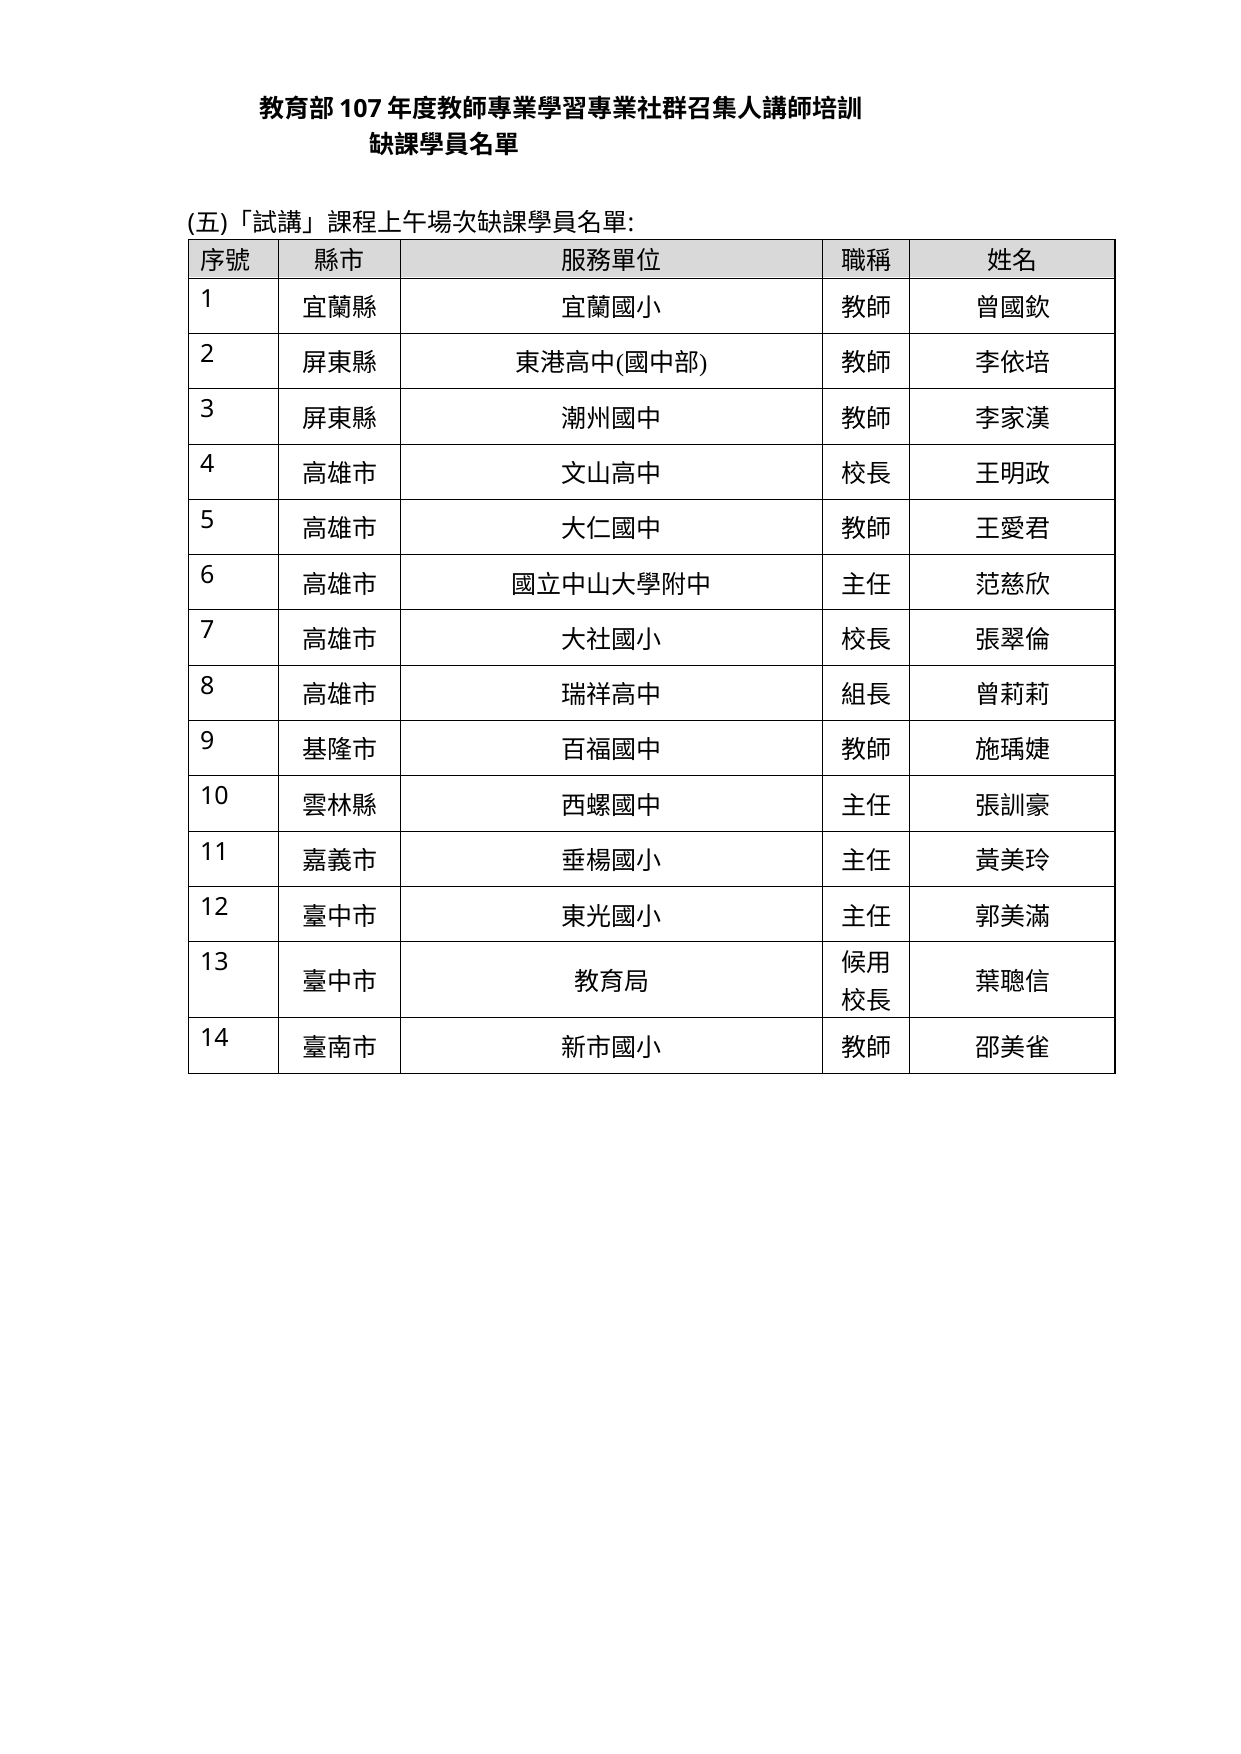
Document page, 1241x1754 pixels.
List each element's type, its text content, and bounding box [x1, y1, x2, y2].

table_cell 李家漢 [910, 389, 1114, 443]
table_cell 7 [189, 610, 278, 665]
table_cell 基隆市 [279, 721, 400, 775]
table_cell 西螺國中 [401, 776, 822, 831]
table_cell 范慈欣 [910, 555, 1114, 609]
table_cell 宜蘭國小 [401, 279, 822, 333]
table_cell 4 [189, 445, 278, 499]
table_cell 百福國中 [401, 721, 822, 775]
table_cell 東光國小 [401, 887, 822, 941]
table_cell 張翠倫 [910, 610, 1114, 665]
table_cell 宜蘭縣 [279, 279, 400, 333]
table_cell 大仁國中 [401, 500, 822, 554]
table_cell 主任 [823, 887, 909, 941]
table_cell 主任 [823, 555, 909, 609]
table_cell 主任 [823, 776, 909, 831]
table_cell 教師 [823, 500, 909, 554]
table_cell 屏東縣 [279, 389, 400, 443]
table_cell 曾莉莉 [910, 666, 1114, 720]
table_cell 14 [189, 1018, 278, 1073]
table_cell 9 [189, 721, 278, 775]
table_cell 文山高中 [401, 445, 822, 499]
table_cell 新市國小 [401, 1018, 822, 1073]
table_cell 嘉義市 [279, 832, 400, 886]
table_cell 10 [189, 776, 278, 831]
table_cell 12 [189, 887, 278, 941]
table_cell 校長 [823, 610, 909, 665]
table_cell 高雄市 [279, 610, 400, 665]
table_cell 施瑀婕 [910, 721, 1114, 775]
table_cell 高雄市 [279, 555, 400, 609]
table_cell 邵美雀 [910, 1018, 1114, 1073]
table_cell 11 [189, 832, 278, 886]
table_cell 6 [189, 555, 278, 609]
table_cell 1 [189, 279, 278, 333]
table_cell 王明政 [910, 445, 1114, 499]
table_header 序號 [189, 240, 278, 277]
table_cell 王愛君 [910, 500, 1114, 554]
table_cell 教育局 [401, 942, 822, 1017]
table_cell 臺南市 [279, 1018, 400, 1073]
table_cell 葉聰信 [910, 942, 1114, 1017]
table_cell 主任 [823, 832, 909, 886]
table_cell 高雄市 [279, 666, 400, 720]
table_cell 雲林縣 [279, 776, 400, 831]
table_cell 高雄市 [279, 445, 400, 499]
text (五)「試講」課程上午場次缺課學員名單: [187, 201, 1053, 239]
table_cell 教師 [823, 1018, 909, 1073]
table_cell 曾國欽 [910, 279, 1114, 333]
table_cell 3 [189, 389, 278, 443]
table_cell 教師 [823, 389, 909, 443]
table_cell 臺中市 [279, 887, 400, 941]
table_cell 臺中市 [279, 942, 400, 1017]
table_cell 垂楊國小 [401, 832, 822, 886]
table_cell 13 [189, 942, 278, 1017]
table_cell 高雄市 [279, 500, 400, 554]
table_header 姓名 [910, 240, 1114, 277]
table_cell 瑞祥高中 [401, 666, 822, 720]
table_cell 黃美玲 [910, 832, 1114, 886]
table_cell 校長 [823, 445, 909, 499]
table_cell 教師 [823, 334, 909, 388]
table_cell 教師 [823, 279, 909, 333]
table_cell 大社國小 [401, 610, 822, 665]
table_cell 組長 [823, 666, 909, 720]
table_cell 東港高中(國中部) [401, 334, 822, 388]
table_cell 李依培 [910, 334, 1114, 388]
table_cell 屏東縣 [279, 334, 400, 388]
table_cell 8 [189, 666, 278, 720]
table_cell 潮州國中 [401, 389, 822, 443]
table_header 職稱 [823, 240, 909, 277]
table_cell 教師 [823, 721, 909, 775]
table_cell 候用校長 [823, 942, 909, 1017]
table_cell 郭美滿 [910, 887, 1114, 941]
table_cell 5 [189, 500, 278, 554]
table_cell 2 [189, 334, 278, 388]
table_header 服務單位 [401, 240, 822, 277]
table_cell 國立中山大學附中 [401, 555, 822, 609]
table_cell 張訓豪 [910, 776, 1114, 831]
table_header 縣市 [279, 240, 400, 277]
